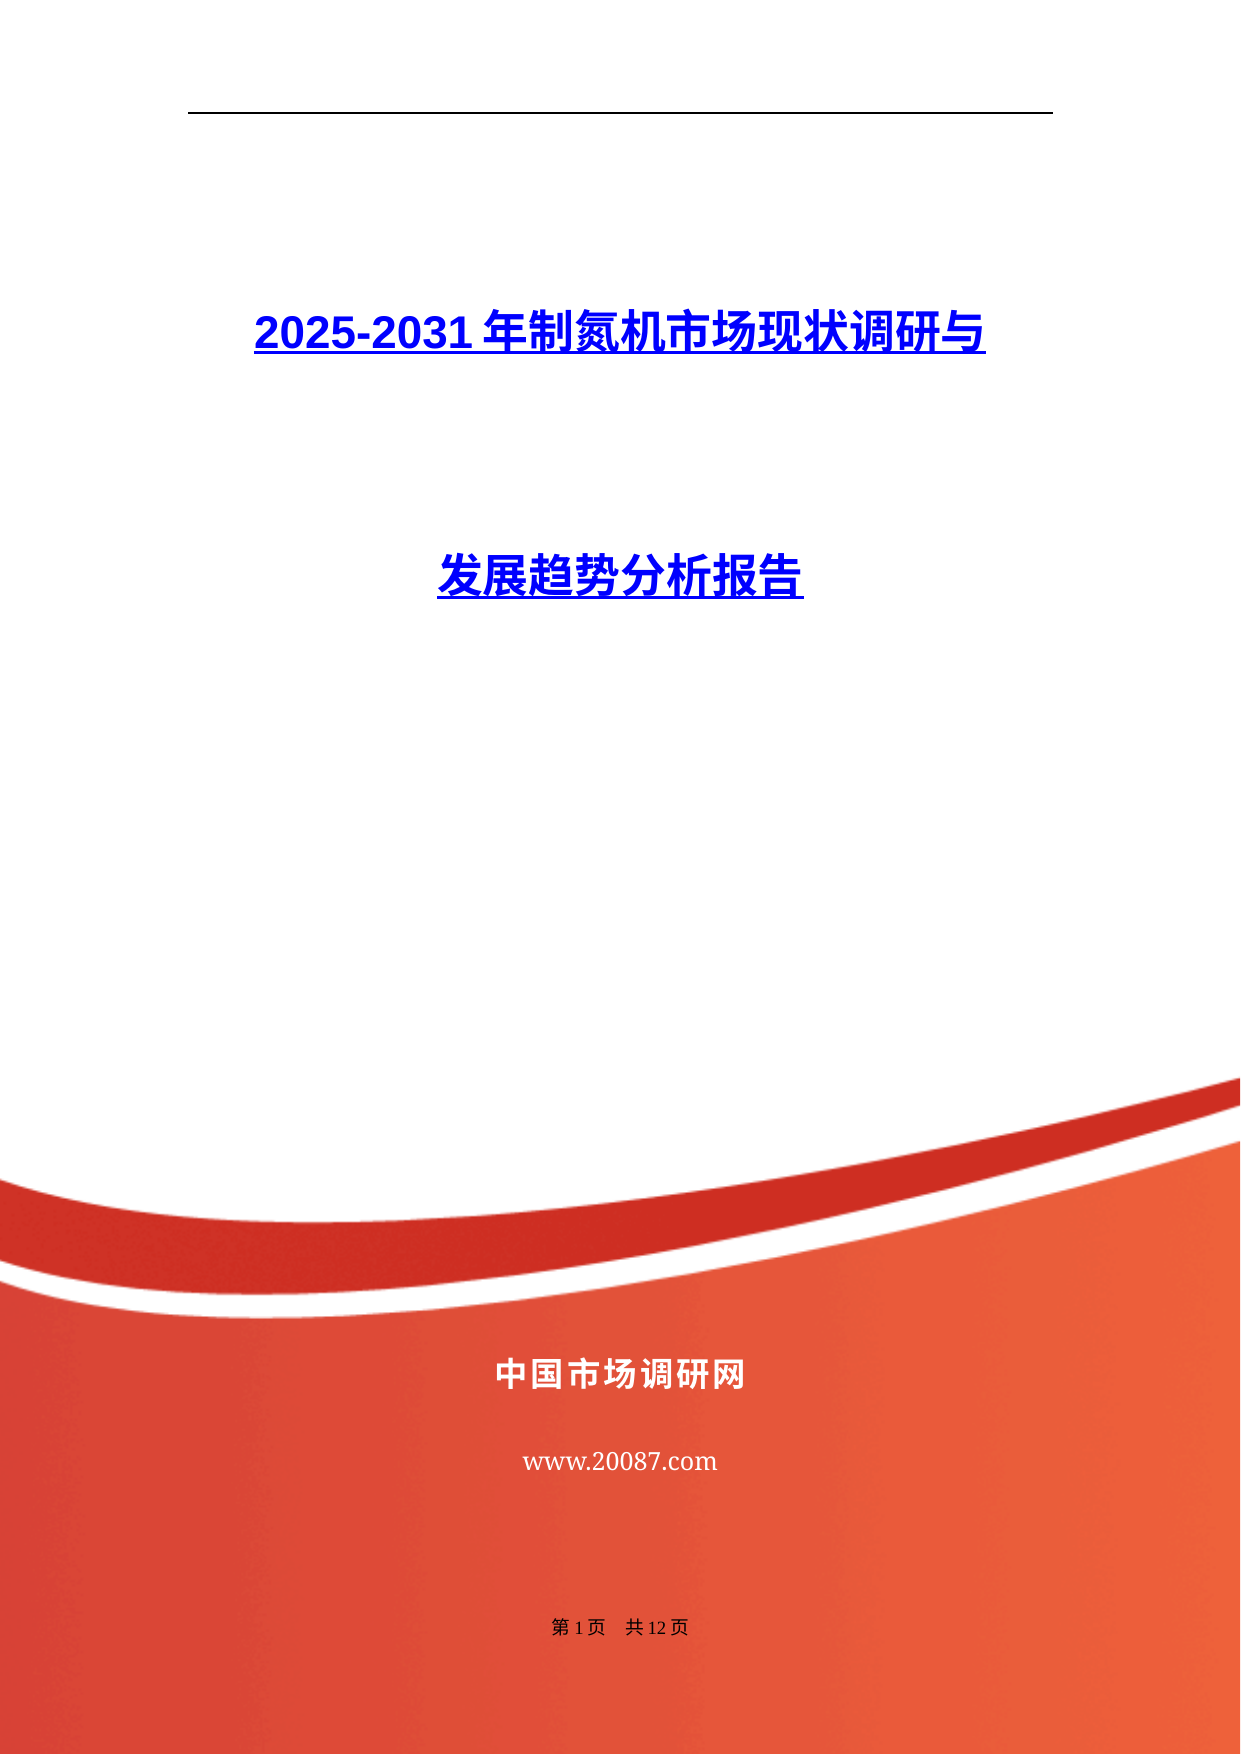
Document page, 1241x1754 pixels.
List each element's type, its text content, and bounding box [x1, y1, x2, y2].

table_header 2025-2031年制氮机市场现状调研与发展趋势分析报告 [188, 207, 1053, 773]
text www.20087.com [187, 1428, 1053, 1493]
subtitle 中国市场调研网 [187, 1339, 1053, 1404]
picture [0, 1006, 1241, 1754]
